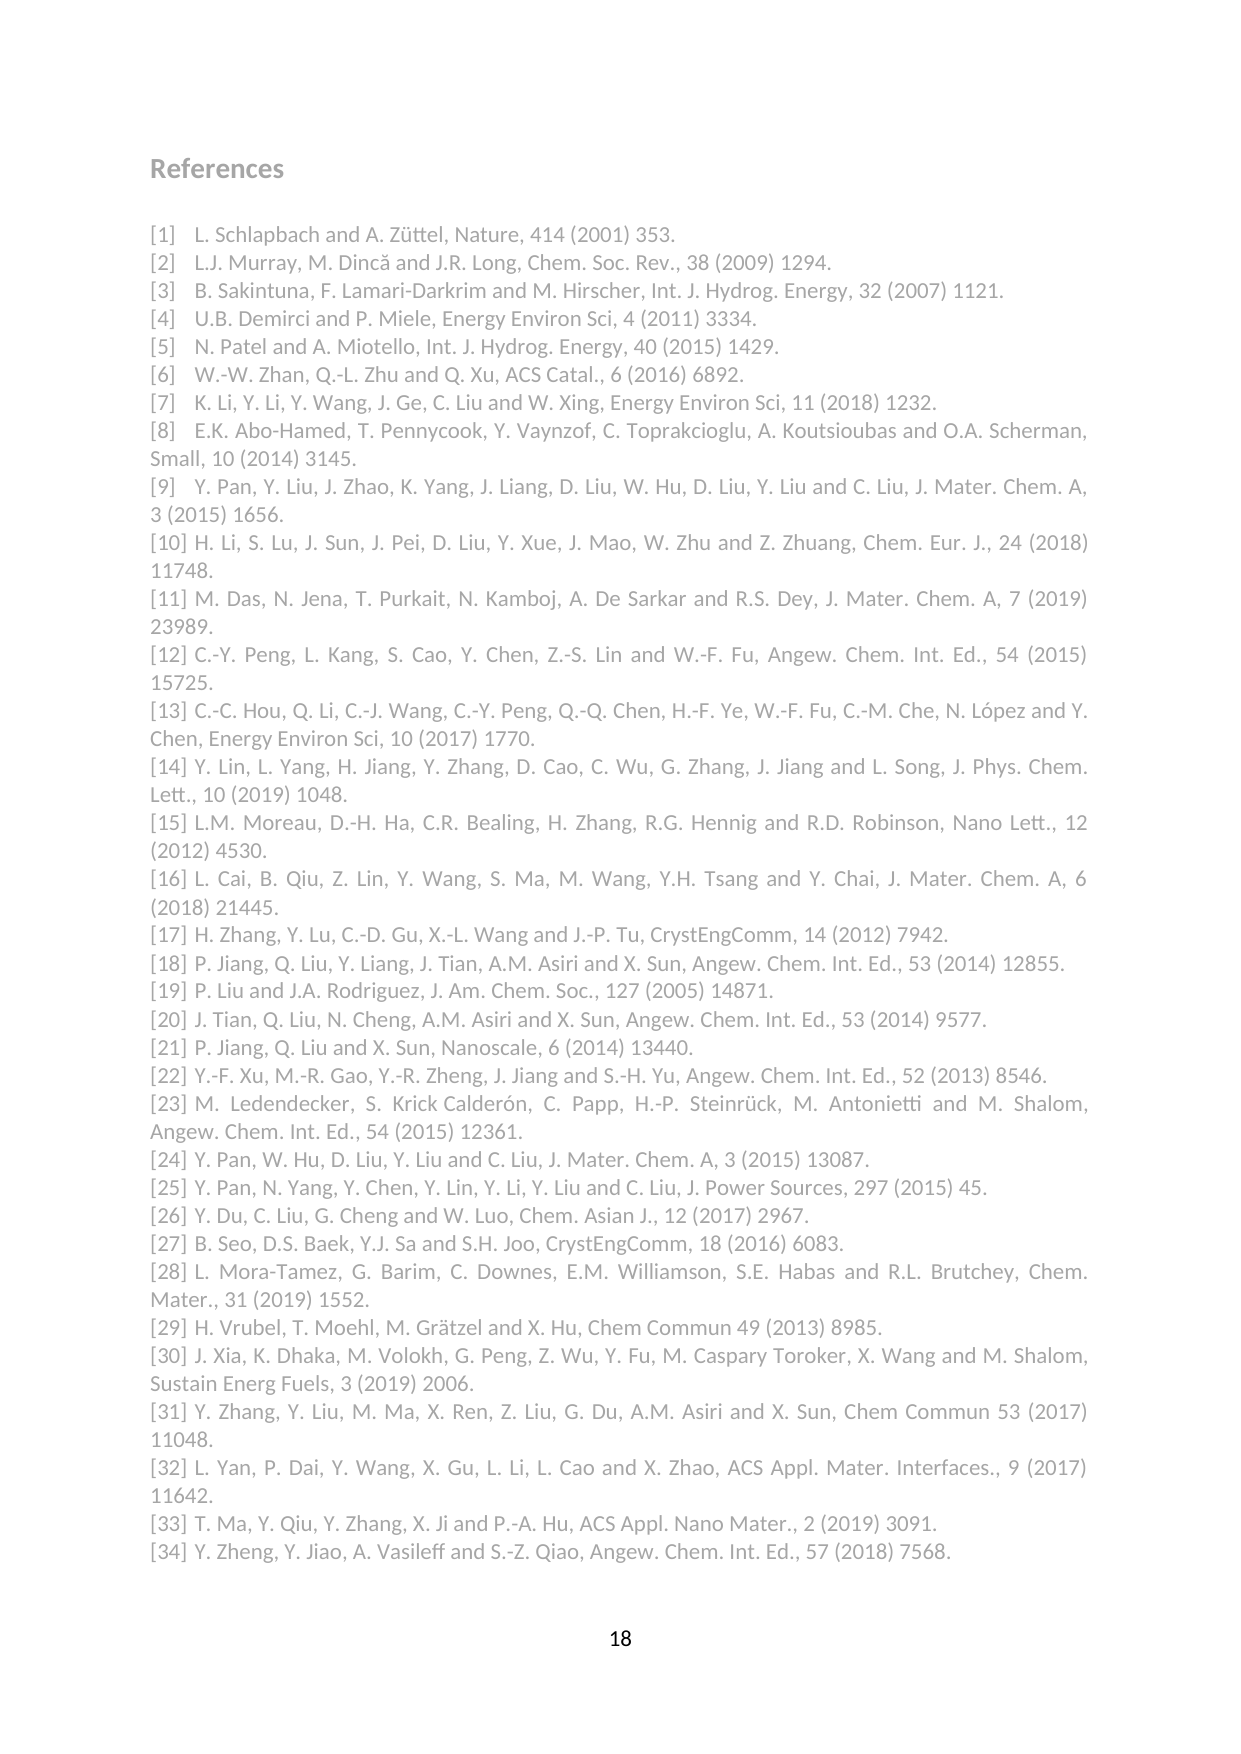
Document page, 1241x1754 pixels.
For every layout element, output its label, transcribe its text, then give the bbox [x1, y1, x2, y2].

text [5] N. Patel and A. Miotello, Int. J. Hydrog. Energy, 40 (2015) 1429. [150, 332, 1090, 360]
text [34] Y. Zheng, Y. Jiao, A. Vasileff and S.-Z. Qiao, Angew. Chem. Int. Ed., 57 (2018) 7568. [150, 1537, 1090, 1565]
text [25] Y. Pan, N. Yang, Y. Chen, Y. Lin, Y. Li, Y. Liu and C. Liu, J. Power Sources, 297 (2015) 45. [150, 1173, 1090, 1201]
text [11] M. Das, N. Jena, T. Purkait, N. Kamboj, A. De Sarkar and R.S. Dey, J. Mater. Chem. A, 7 (2019) 23989. [150, 584, 1090, 640]
text [27] B. Seo, D.S. Baek, Y.J. Sa and S.H. Joo, CrystEngComm, 18 (2016) 6083. [150, 1229, 1090, 1257]
text [24] Y. Pan, W. Hu, D. Liu, Y. Liu and C. Liu, J. Mater. Chem. A, 3 (2015) 13087. [150, 1145, 1090, 1173]
text [19] P. Liu and J.A. Rodriguez, J. Am. Chem. Soc., 127 (2005) 14871. [150, 977, 1090, 1005]
text [16] L. Cai, B. Qiu, Z. Lin, Y. Wang, S. Ma, M. Wang, Y.H. Tsang and Y. Chai, J. Mater. Chem. A, 6 (2018) 21445. [150, 864, 1090, 921]
text [6] W.-W. Zhan, Q.-L. Zhu and Q. Xu, ACS Catal., 6 (2016) 6892. [150, 360, 1090, 388]
text [21] P. Jiang, Q. Liu and X. Sun, Nanoscale, 6 (2014) 13440. [150, 1033, 1090, 1061]
text [7] K. Li, Y. Li, Y. Wang, J. Ge, C. Liu and W. Xing, Energy Environ Sci, 11 (2018) 1232. [150, 388, 1090, 416]
text [8] E.K. Abo-Hamed, T. Pennycook, Y. Vaynzof, C. Toprakcioglu, A. Koutsioubas and O.A. Scherman, Small, 10 (2014) 3145. [150, 416, 1090, 472]
text [2] L.J. Murray, M. Dincă and J.R. Long, Chem. Soc. Rev., 38 (2009) 1294. [150, 248, 1090, 276]
text [20] J. Tian, Q. Liu, N. Cheng, A.M. Asiri and X. Sun, Angew. Chem. Int. Ed., 53 (2014) 9577. [150, 1005, 1090, 1033]
text [31] Y. Zhang, Y. Liu, M. Ma, X. Ren, Z. Liu, G. Du, A.M. Asiri and X. Sun, Chem Commun 53 (2017) 11048. [150, 1397, 1090, 1453]
text [30] J. Xia, K. Dhaka, M. Volokh, G. Peng, Z. Wu, Y. Fu, M. Caspary Toroker, X. Wang and M. Shalom, Sustain Energ Fuels, 3 (2019) 2006. [150, 1341, 1090, 1397]
text [26] Y. Du, C. Liu, G. Cheng and W. Luo, Chem. Asian J., 12 (2017) 2967. [150, 1201, 1090, 1229]
text [22] Y.-F. Xu, M.-R. Gao, Y.-R. Zheng, J. Jiang and S.-H. Yu, Angew. Chem. Int. Ed., 52 (2013) 8546. [150, 1061, 1090, 1089]
text [28] L. Mora-Tamez, G. Barim, C. Downes, E.M. Williamson, S.E. Habas and R.L. Brutchey, Chem. Mater., 31 (2019) 1552. [150, 1257, 1090, 1313]
text [23] M. Ledendecker, S. Krick Calderón, C. Papp, H.-P. Steinrück, M. Antonietti and M. Shalom, Angew. Chem. Int. Ed., 54 (2015) 12361. [150, 1089, 1090, 1145]
text [32] L. Yan, P. Dai, Y. Wang, X. Gu, L. Li, L. Cao and X. Zhao, ACS Appl. Mater. Interfaces., 9 (2017) 11642. [150, 1453, 1090, 1509]
text [14] Y. Lin, L. Yang, H. Jiang, Y. Zhang, D. Cao, C. Wu, G. Zhang, J. Jiang and L. Song, J. Phys. Chem. Lett., 10 (2019) 1048. [150, 752, 1090, 808]
text [13] C.-C. Hou, Q. Li, C.-J. Wang, C.-Y. Peng, Q.-Q. Chen, H.-F. Ye, W.-F. Fu, C.-M. Che, N. López and Y. Chen, Energy Environ Sci, 10 (2017) 1770. [150, 696, 1090, 752]
text [15] L.M. Moreau, D.-H. Ha, C.R. Bealing, H. Zhang, R.G. Hennig and R.D. Robinson, Nano Lett., 12 (2012) 4530. [150, 808, 1090, 864]
text [12] C.-Y. Peng, L. Kang, S. Cao, Y. Chen, Z.-S. Lin and W.-F. Fu, Angew. Chem. Int. Ed., 54 (2015) 15725. [150, 640, 1090, 696]
text [4] U.B. Demirci and P. Miele, Energy Environ Sci, 4 (2011) 3334. [150, 304, 1090, 332]
text References [150, 150, 1090, 186]
text [3] B. Sakintuna, F. Lamari-Darkrim and M. Hirscher, Int. J. Hydrog. Energy, 32 (2007) 1121. [150, 276, 1090, 304]
text [10] H. Li, S. Lu, J. Sun, J. Pei, D. Liu, Y. Xue, J. Mao, W. Zhu and Z. Zhuang, Chem. Eur. J., 24 (2018) 11748. [150, 528, 1090, 584]
text [29] H. Vrubel, T. Moehl, M. Grätzel and X. Hu, Chem Commun 49 (2013) 8985. [150, 1313, 1090, 1341]
text [1] L. Schlapbach and A. Züttel, Nature, 414 (2001) 353. [150, 220, 1090, 248]
text [33] T. Ma, Y. Qiu, Y. Zhang, X. Ji and P.-A. Hu, ACS Appl. Nano Mater., 2 (2019) 3091. [150, 1509, 1090, 1537]
text [17] H. Zhang, Y. Lu, C.-D. Gu, X.-L. Wang and J.-P. Tu, CrystEngComm, 14 (2012) 7942. [150, 921, 1090, 949]
text [18] P. Jiang, Q. Liu, Y. Liang, J. Tian, A.M. Asiri and X. Sun, Angew. Chem. Int. Ed., 53 (2014) 12855. [150, 949, 1090, 977]
text [9] Y. Pan, Y. Liu, J. Zhao, K. Yang, J. Liang, D. Liu, W. Hu, D. Liu, Y. Liu and C. Liu, J. Mater. Chem. A, 3 (2015) 1656. [150, 472, 1090, 528]
